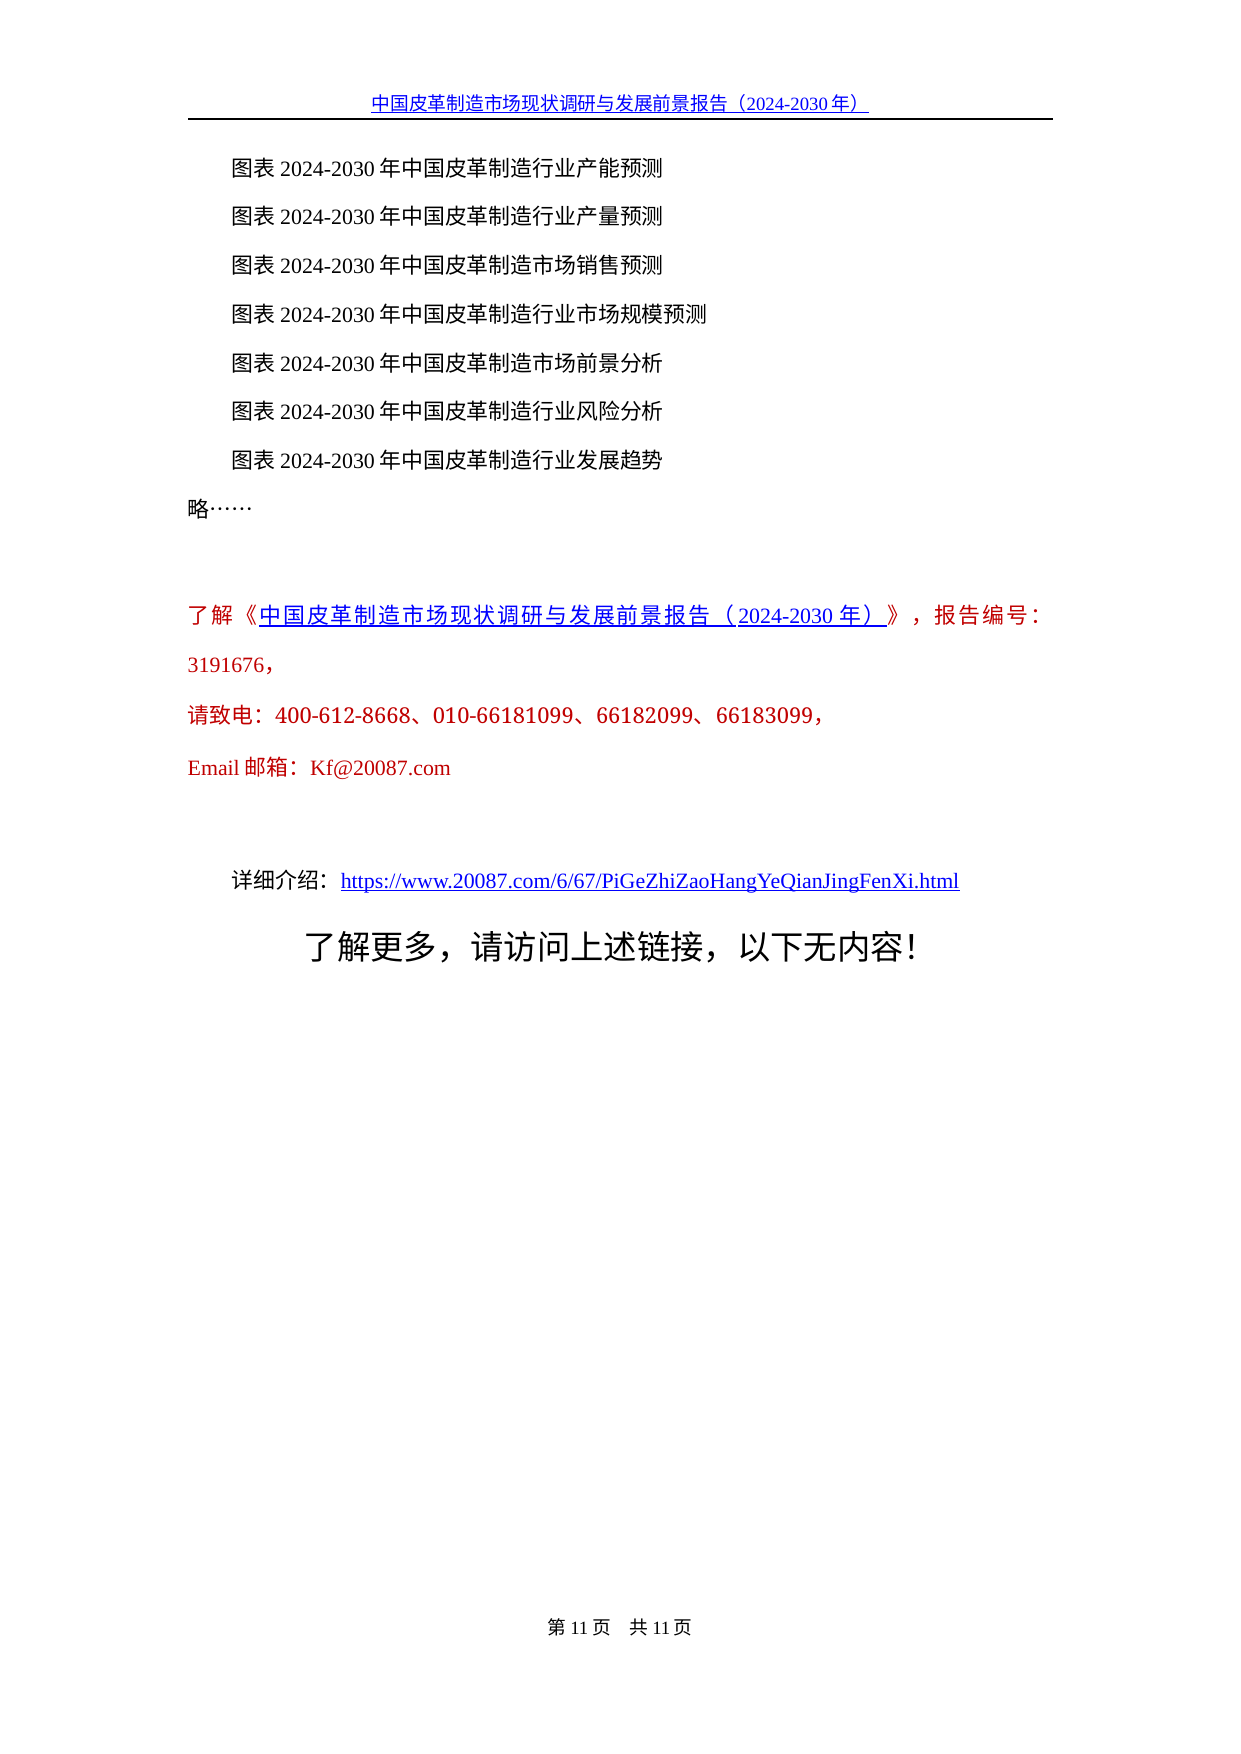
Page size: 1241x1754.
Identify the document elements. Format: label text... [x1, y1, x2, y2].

title 了解更多，请访问上述链接，以下无内容！ [187, 913, 1053, 978]
text 了解《中国皮革制造市场现状调研与发展前景报告（2024-2030年）》，报告编号：3191676， [187, 598, 1053, 679]
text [187, 150, 1053, 524]
text 请致电：400-612-8668、010-66181099、66182099、66183099， [187, 698, 1053, 731]
text Email邮箱：Kf@20087.com [187, 750, 1053, 782]
text 详细介绍：https://www.20087.com/6/67/PiGeZhiZaoHangYeQianJingFenXi.html [187, 863, 1053, 895]
